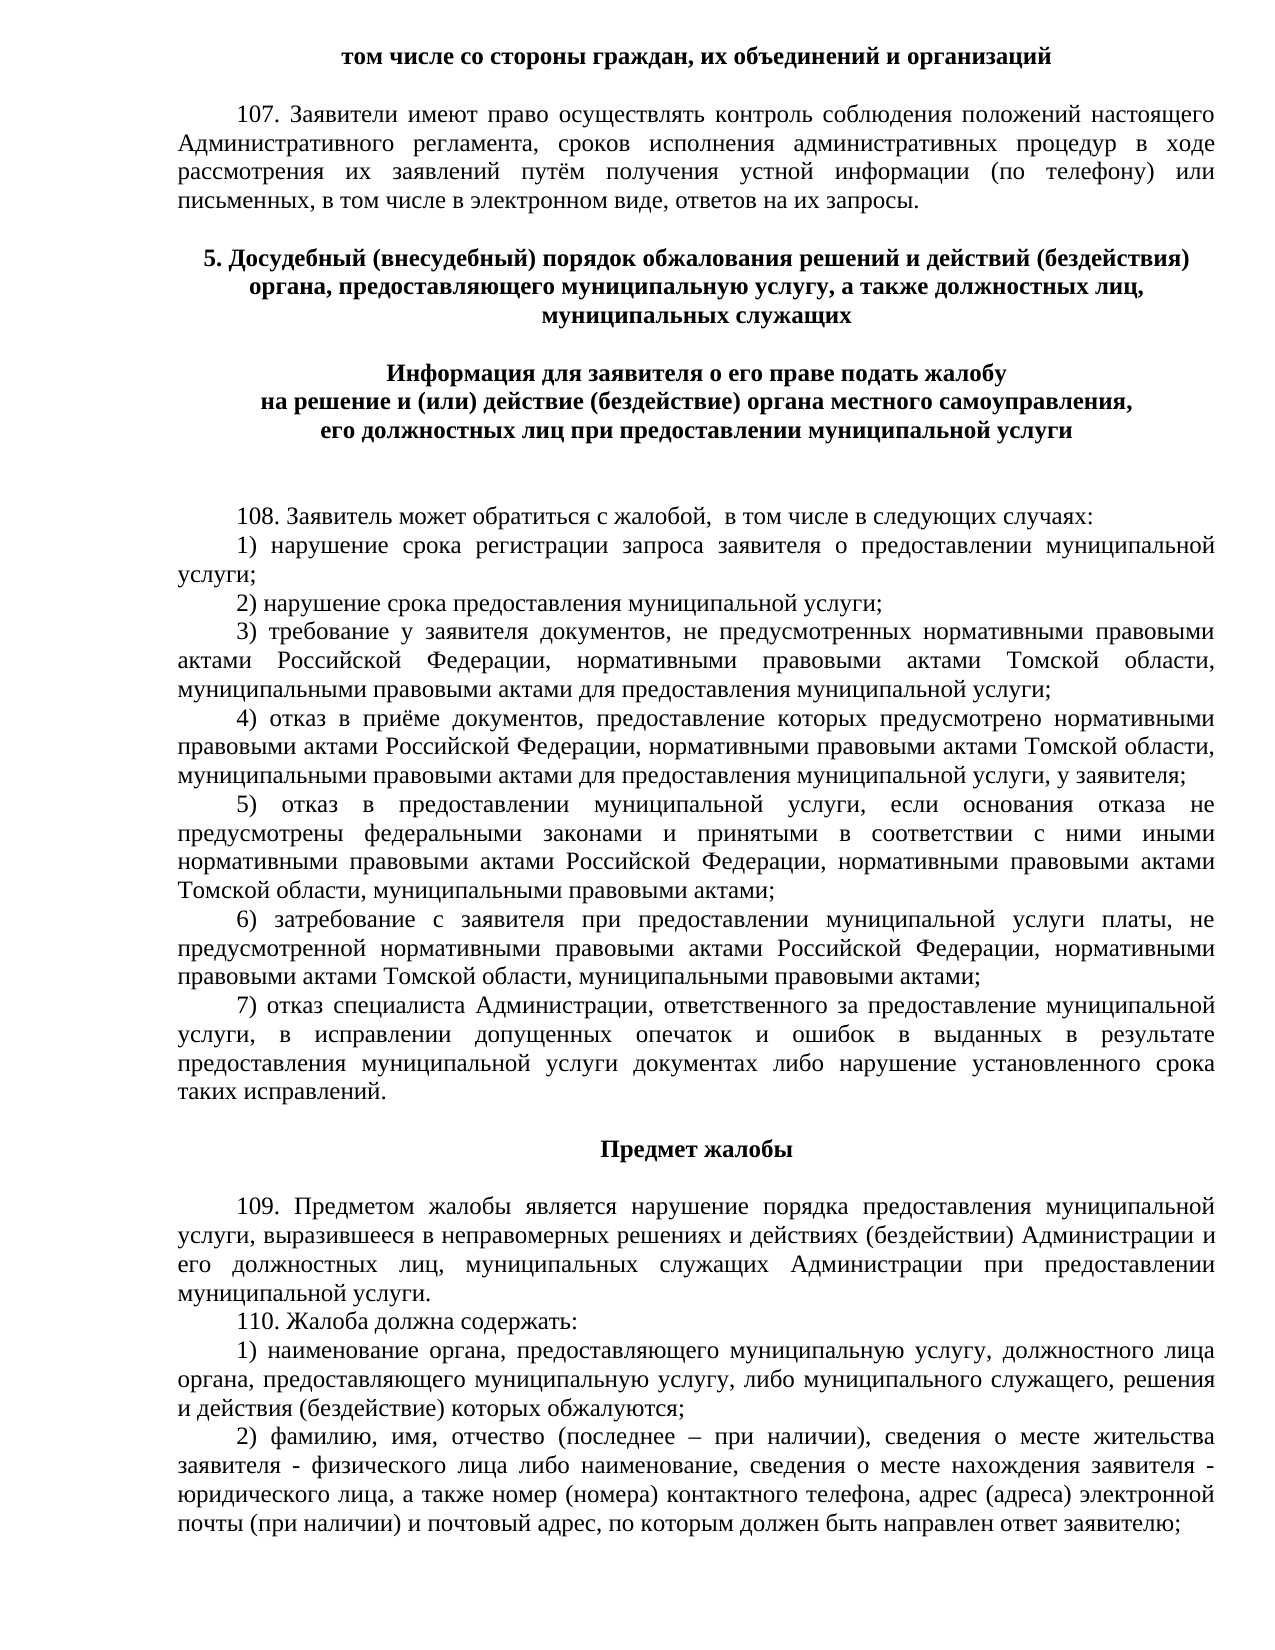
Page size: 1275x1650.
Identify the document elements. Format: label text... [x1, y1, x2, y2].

text 2) нарушение срока предоставления муниципальной услуги; [177, 588, 1216, 616]
text 5. Досудебный (внесудебный) порядок обжалования решений и действий (бездействия) органа, предоставляющего муниципальную услугу, а также должностных лиц, муниципальных служащих [177, 243, 1216, 329]
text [177, 41, 1216, 70]
text 1) наименование органа, предоставляющего муниципальную услугу, должностного лица органа, предоставляющего муниципальную услугу, либо муниципального служащего, решения и действия (бездействие) которых обжалуются; [177, 1335, 1216, 1421]
text 110. Жалоба должна содержать: [177, 1306, 1216, 1335]
text 4) отказ в приёме документов, предоставление которых предусмотрено нормативными правовыми актами Российской Федерации, нормативными правовыми актами Томской области, муниципальными правовыми актами для предоставления муниципальной услуги, у заявителя; [177, 703, 1216, 789]
text 109. Предметом жалобы является нарушение порядка предоставления муниципальной услуги, выразившееся в неправомерных решениях и действиях (бездействии) Администрации и его должностных лиц, муниципальных служащих Администрации при предоставлении муниципальной услуги. [177, 1191, 1216, 1306]
text 3) требование у заявителя документов, не предусмотренных нормативными правовыми актами Российской Федерации, нормативными правовыми актами Томской области, муниципальными правовыми актами для предоставления муниципальной услуги; [177, 616, 1216, 703]
text 107. Заявители имеют право осуществлять контроль соблюдения положений настоящего Административного регламента, сроков исполнения административных процедур в ходе рассмотрения их заявлений путём получения устной информации (по телефону) или письменных, в том числе в электронном виде, ответов на их запросы. [177, 99, 1216, 214]
text 5) отказ в предоставлении муниципальной услуги, если основания отказа не предусмотрены федеральными законами и принятыми в соответствии с ними иными нормативными правовыми актами Российской Федерации, нормативными правовыми актами Томской области, муниципальными правовыми актами; [177, 789, 1216, 904]
text 1) нарушение срока регистрации запроса заявителя о предоставлении муниципальной услуги; [177, 530, 1216, 588]
text 6) затребование с заявителя при предоставлении муниципальной услуги платы, не предусмотренной нормативными правовыми актами Российской Федерации, нормативными правовыми актами Томской области, муниципальными правовыми актами; [177, 904, 1216, 990]
text 108. Заявитель может обратиться с жалобой, в том числе в следующих случаях: [177, 501, 1216, 530]
text Информация для заявителя о его праве подать жалобу [177, 358, 1216, 386]
text Предмет жалобы [177, 1134, 1216, 1163]
text на решение и (или) действие (бездействие) органа местного самоуправления, [177, 386, 1216, 415]
text 2) фамилию, имя, отчество (последнее – при наличии), сведения о месте жительства заявителя - физического лица либо наименование, сведения о месте нахождения заявителя - юридического лица, а также номер (номера) контактного телефона, адрес (адреса) электронной почты (при наличии) и почтовый адрес, по которым должен быть направлен ответ заявителю; [177, 1421, 1216, 1536]
text 7) отказ специалиста Администрации, ответственного за предоставление муниципальной услуги, в исправлении допущенных опечаток и ошибок в выданных в результате предоставления муниципальной услуги документах либо нарушение установленного срока таких исправлений. [177, 990, 1216, 1105]
text его должностных лиц при предоставлении муниципальной услуги [177, 415, 1216, 444]
